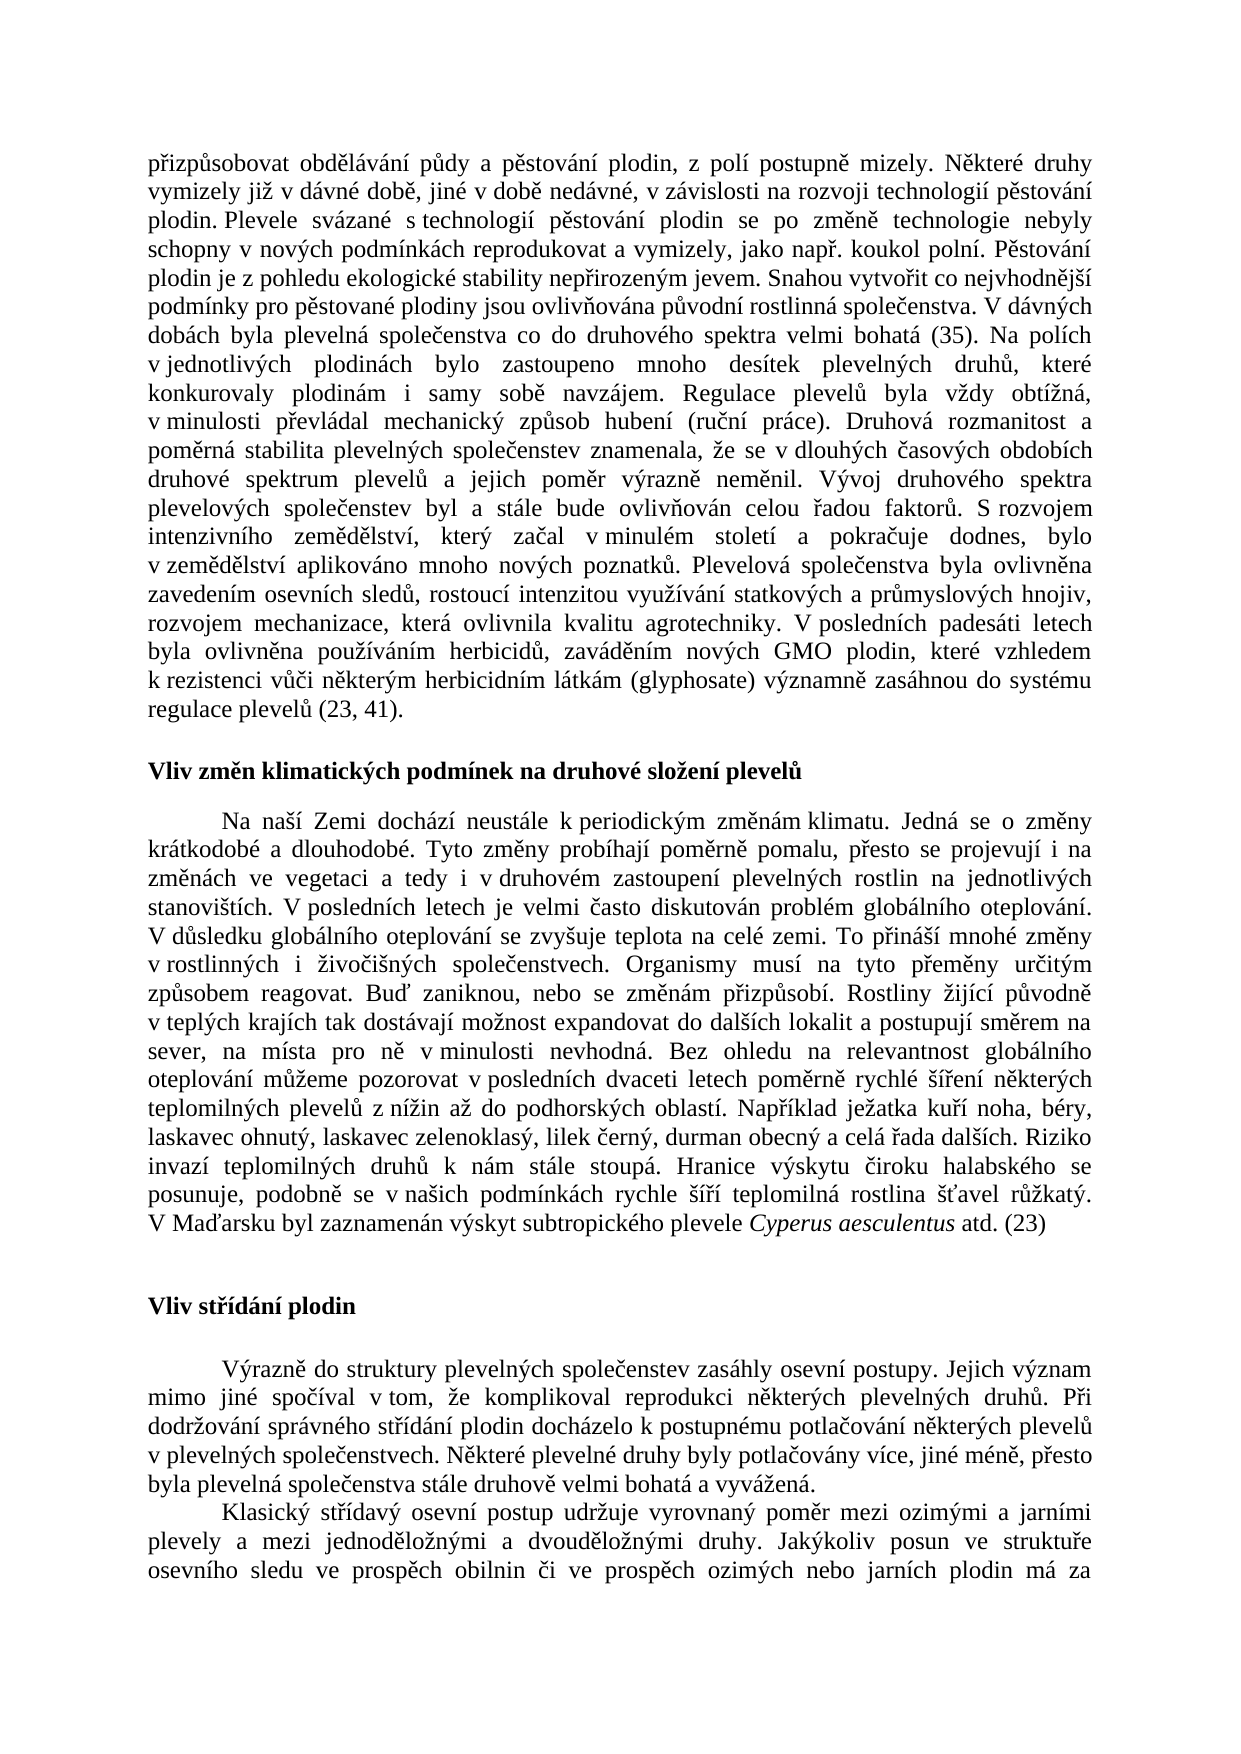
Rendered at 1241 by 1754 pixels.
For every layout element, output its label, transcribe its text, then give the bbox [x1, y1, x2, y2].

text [148, 1497, 1093, 1584]
text Na naší Zemi dochází neustále k periodickým změnám klimatu. Jedná se o změny krátkodobé a dlouhodobé. Tyto změny probíhají poměrně pomalu, přesto se projevují i na změnách ve vegetaci a tedy i v druhovém zastoupení plevelných rostlin na jednotlivých stanovištích. V posledních letech je velmi často diskutován problém globálního oteplování. V důsledku globálního oteplování se zvyšuje teplota na celé zemi. To přináší mnohé změny v rostlinných i živočišných společenstvech. Organismy musí na tyto přeměny určitým způsobem reagovat. Buď zaniknou, nebo se změnám přizpůsobí. Rostliny žijící původně v teplých krajích tak dostávají možnost expandovat do dalších lokalit a postupují směrem na sever, na místa pro ně v minulosti nevhodná. Bez ohledu na relevantnost globálního oteplování můžeme pozorovat v posledních dvaceti letech poměrně rychlé šíření některých teplomilných plevelů z nížin až do podhorských oblastí. Například ježatka kuří noha, béry, laskavec ohnutý, laskavec zelenoklasý, lilek černý, durman obecný a celá řada dalších. Riziko invazí teplomilných druhů k nám stále stoupá. Hranice výskytu čiroku halabského se posunuje, podobně se v našich podmínkách rychle šíří teplomilná rostlina šťavel růžkatý. V Maďarsku byl zaznamenán výskyt subtropického plevele Cyperus aesculentus atd. (23) [148, 806, 1093, 1237]
text Vliv střídání plodin [148, 1291, 1093, 1320]
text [148, 148, 1093, 723]
text Výrazně do struktury plevelných společenstev zasáhly osevní postupy. Jejich význam mimo jiné spočíval v tom, že komplikoval reprodukci některých plevelných druhů. Při dodržování správného střídání plodin docházelo k postupnému potlačování některých plevelů v plevelných společenstvech. Některé plevelné druhy byly potlačovány více, jiné méně, přesto byla plevelná společenstva stále druhově velmi bohatá a vyvážená. [148, 1354, 1093, 1497]
text Vliv změn klimatických podmínek na druhové složení plevelů [148, 756, 1093, 785]
